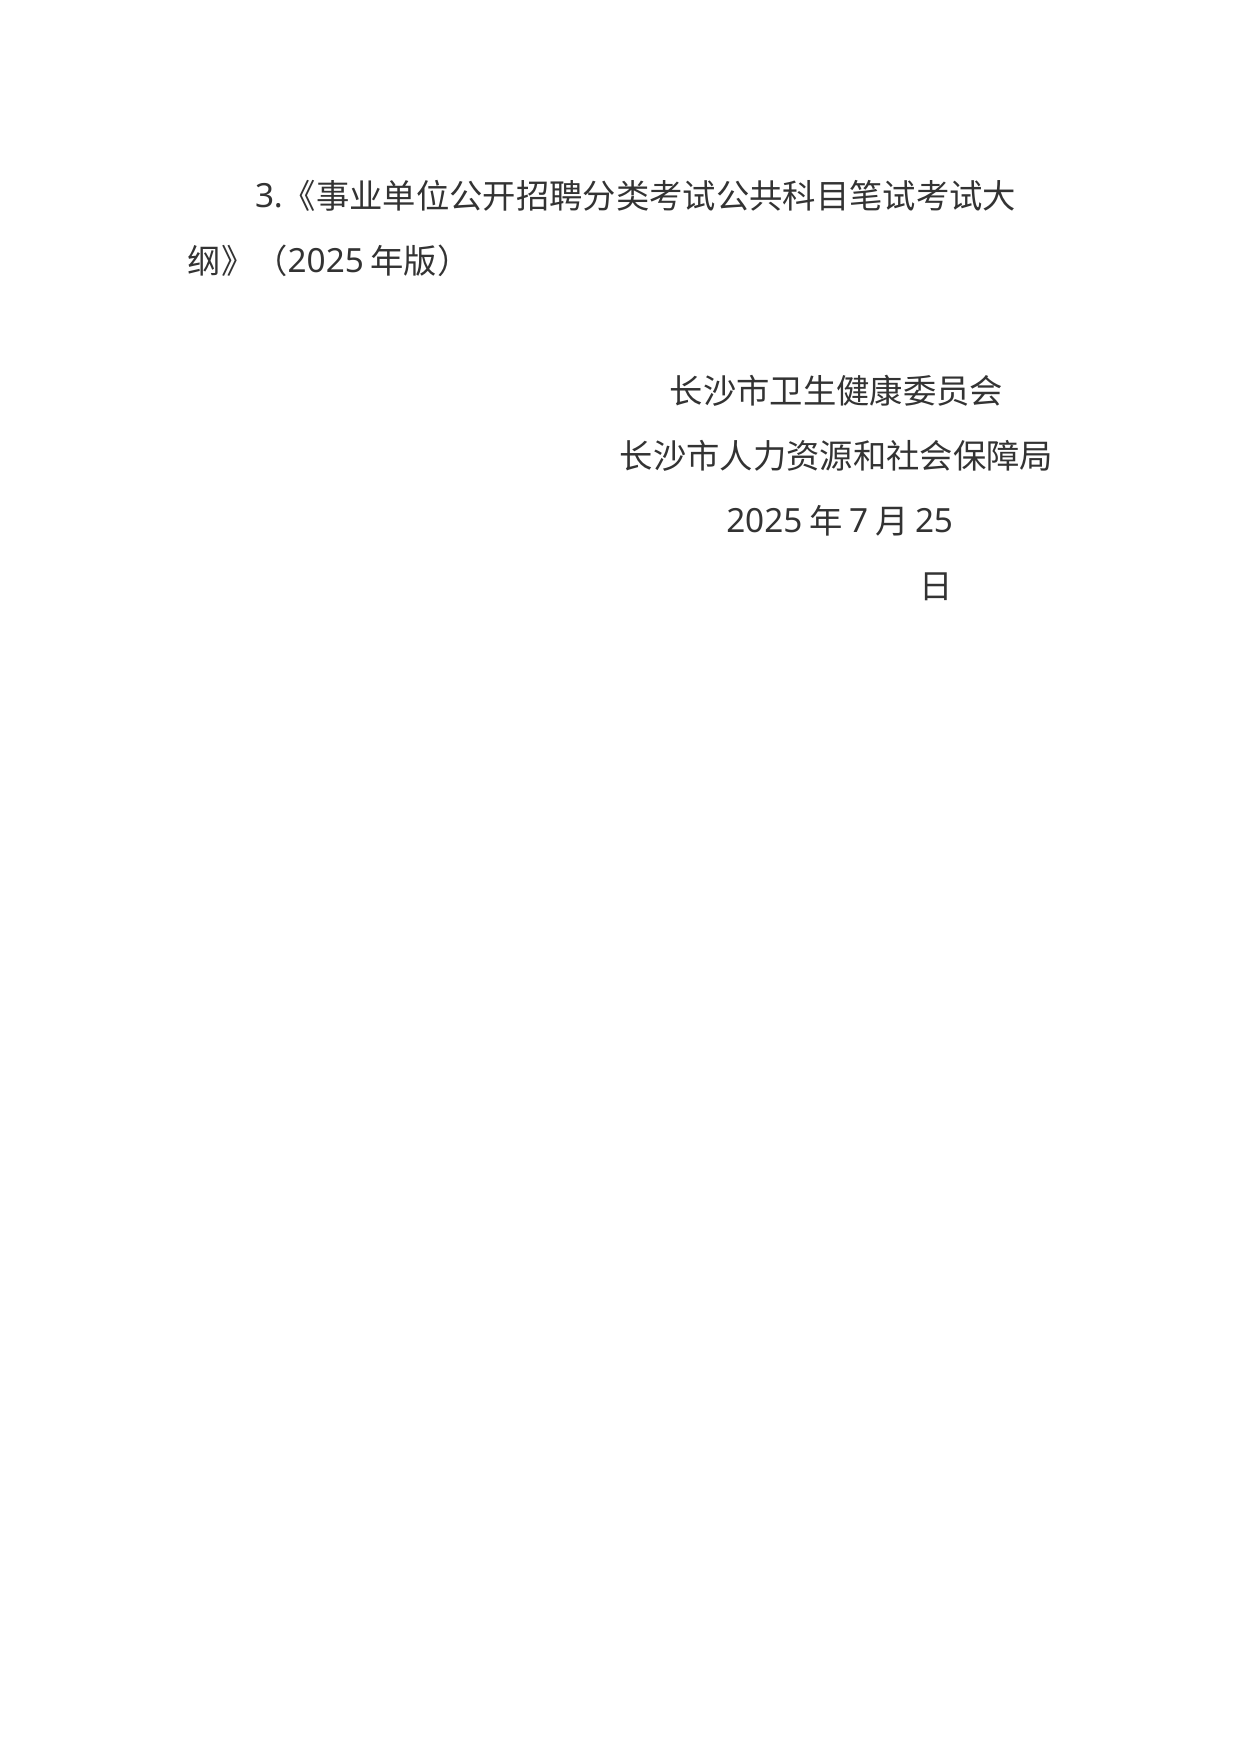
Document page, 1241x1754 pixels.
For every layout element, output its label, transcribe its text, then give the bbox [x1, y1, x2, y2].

text 3.《事业单位公开招聘分类考试公共科目笔试考试大纲》（2025年版） [187, 162, 1053, 292]
text 长沙市人力资源和社会保障局 [187, 422, 1053, 487]
text 2025年7月25日 [187, 487, 953, 617]
text 长沙市卫生健康委员会 [187, 357, 1003, 422]
